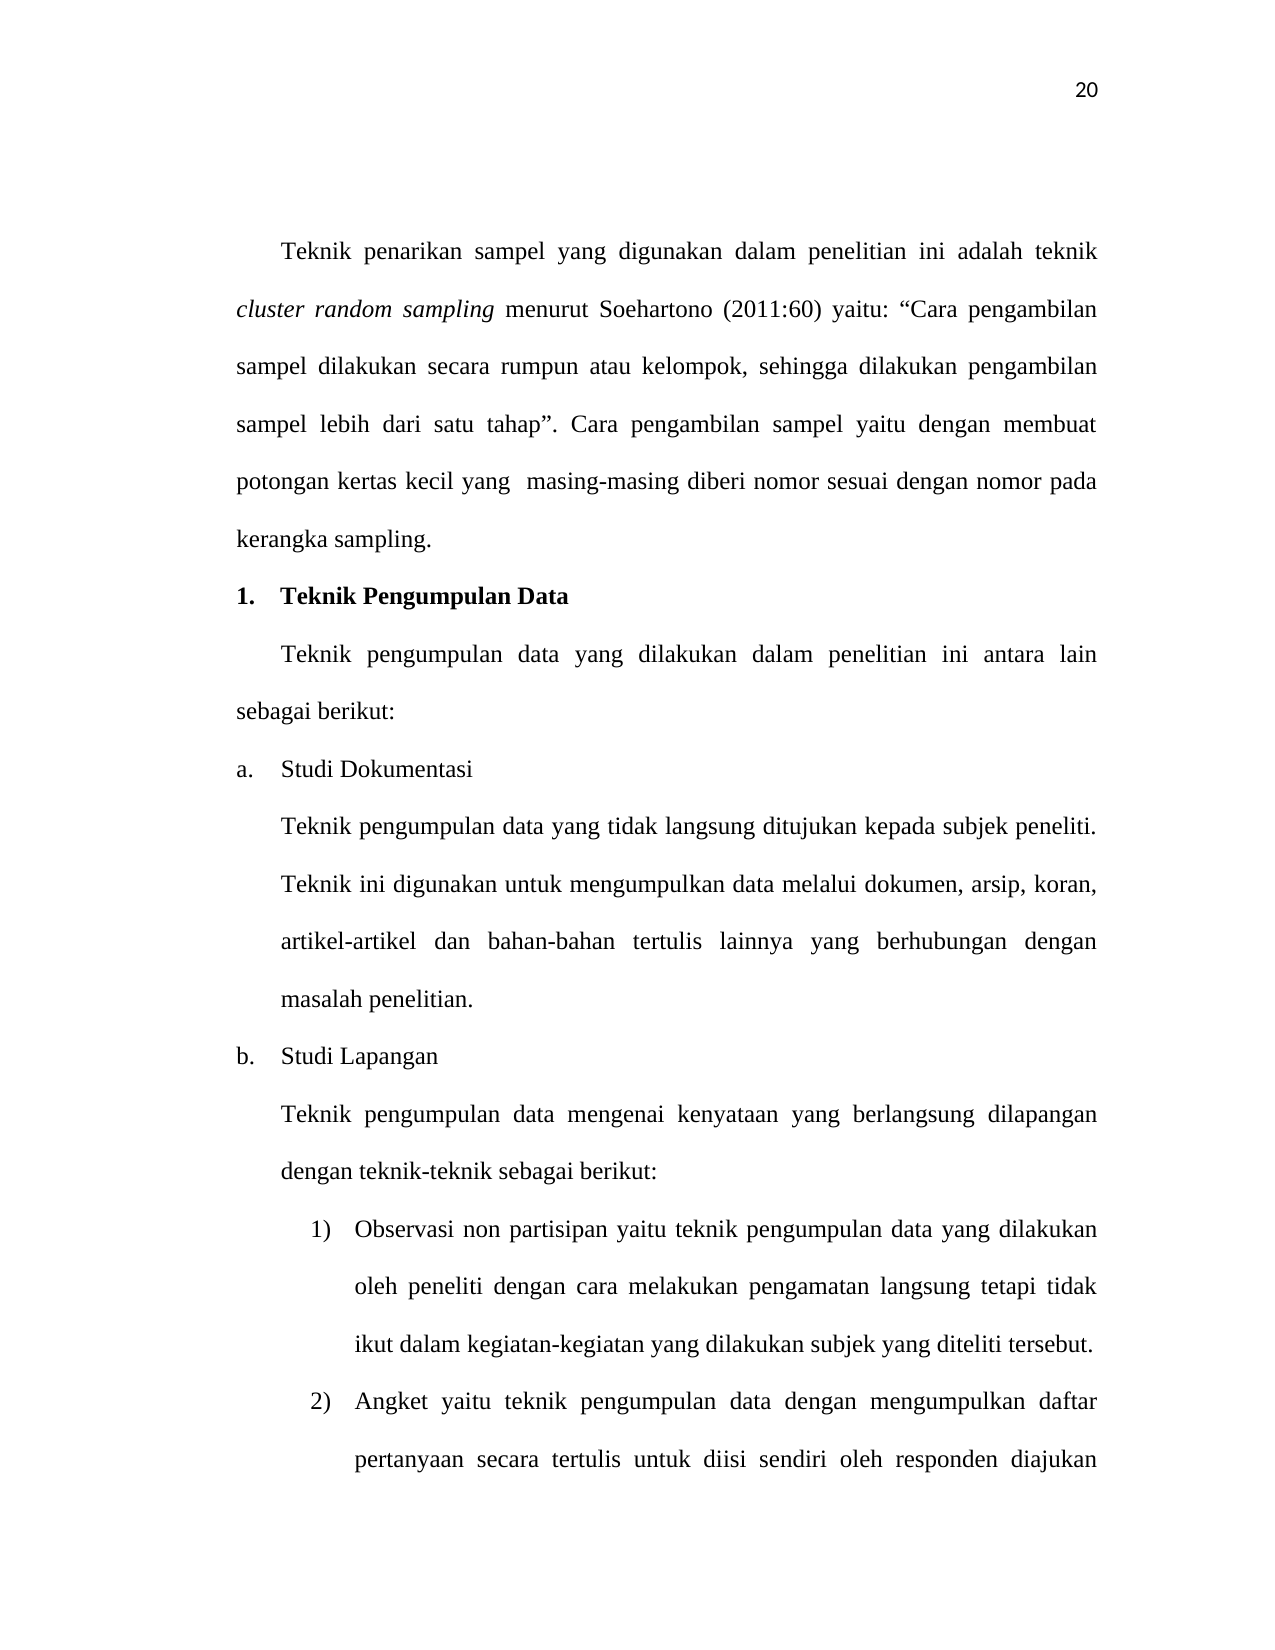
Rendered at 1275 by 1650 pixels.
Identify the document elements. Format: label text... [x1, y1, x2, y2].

list Observasi non partisipan yaitu teknik pengumpulan data yang dilakukan oleh peneliti dengan cara melakukan pengamatan langsung tetapi tidak ikut dalam kegiatan-kegiatan yang dilakukan subjek yang diteliti tersebut. [310, 1214, 1098, 1357]
list Studi Dokumentasi [236, 754, 1098, 782]
list Teknik pengumpulan data yang tidak langsung ditujukan kepada subjek peneliti. Teknik ini digunakan untuk mengumpulkan data melalui dokumen, arsip, koran, artikel-artikel dan bahan-bahan tertulis lainnya yang berhubungan dengan masalah penelitian. [281, 811, 1098, 1012]
list Studi Lapangan [236, 1041, 1098, 1070]
list Teknik Pengumpulan Data [236, 581, 1098, 610]
list Teknik pengumpulan data mengenai kenyataan yang berlangsung dilapangan dengan teknik-teknik sebagai berikut: [281, 1099, 1098, 1185]
list Teknik pengumpulan data yang dilakukan dalam penelitian ini antara lain sebagai berikut: [236, 639, 1098, 725]
list Teknik penarikan sampel yang digunakan dalam penelitian ini adalah teknik cluster random sampling menurut Soehartono (2011:60) yaitu: “Cara pengambilan sampel dilakukan secara rumpun atau kelompok, sehingga dilakukan pengambilan sampel lebih dari satu tahap”. Cara pengambilan sampel yaitu dengan membuat potongan kertas kecil yang masing-masing diberi nomor sesuai dengan nomor pada kerangka sampling. [236, 236, 1098, 552]
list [310, 1386, 1098, 1472]
